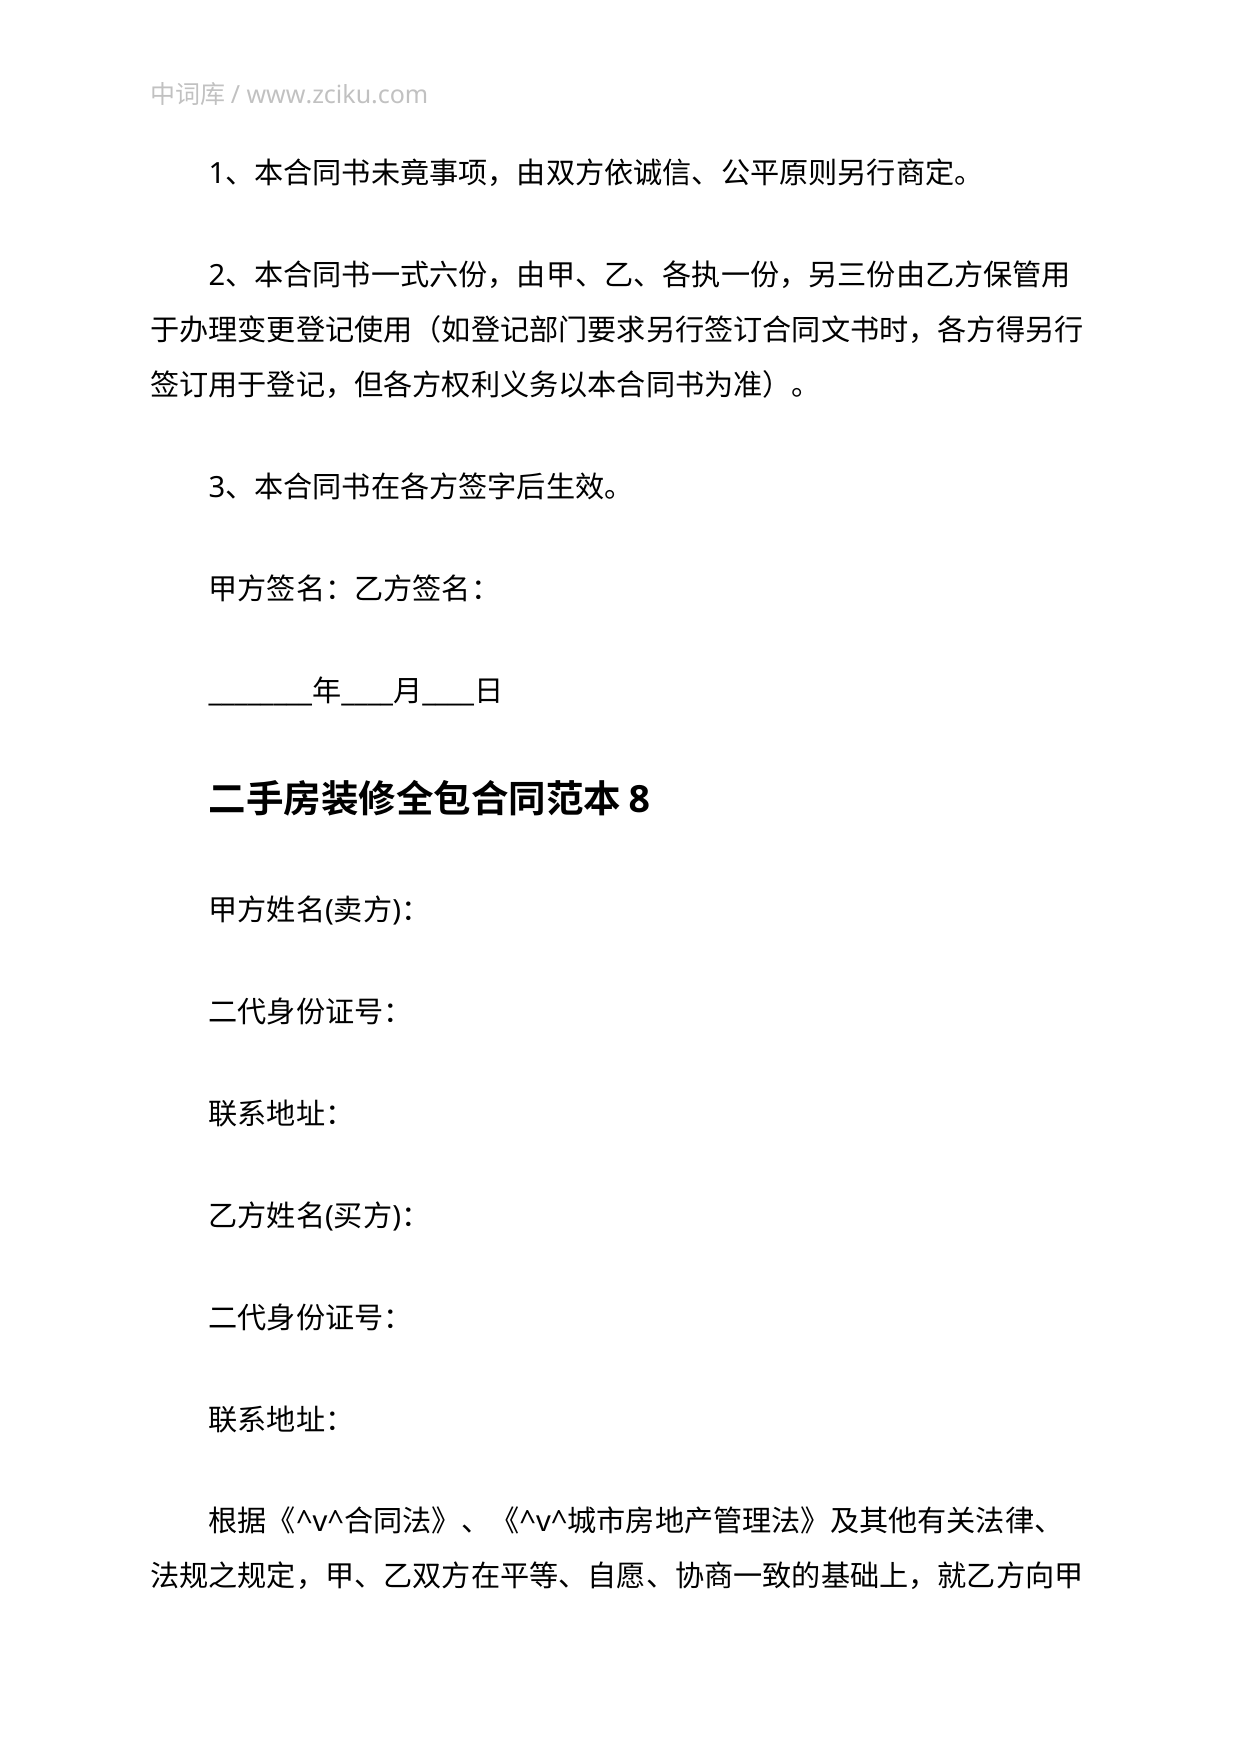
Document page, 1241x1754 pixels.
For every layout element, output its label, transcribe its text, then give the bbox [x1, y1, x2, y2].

text 联系地址： [150, 1396, 1090, 1438]
text ________年____月____日 [150, 667, 1090, 710]
text 二代身份证号： [150, 989, 1090, 1031]
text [150, 1498, 1090, 1595]
text 2、本合同书一式六份，由甲、乙、各执一份，另三份由乙方保管用于办理变更登记使用（如登记部门要求另行签订合同文书时，各方得另行签订用于登记，但各方权利义务以本合同书为准）。 [150, 252, 1090, 404]
text 二手房装修全包合同范本8 [150, 769, 1090, 824]
text 1、本合同书未竟事项，由双方依诚信、公平原则另行商定。 [150, 150, 1090, 192]
text 乙方姓名(买方)： [150, 1192, 1090, 1235]
text 甲方姓名(卖方)： [150, 887, 1090, 929]
text 联系地址： [150, 1091, 1090, 1133]
text 甲方签名：乙方签名： [150, 566, 1090, 608]
text 3、本合同书在各方签字后生效。 [150, 464, 1090, 506]
text 二代身份证号： [150, 1294, 1090, 1337]
